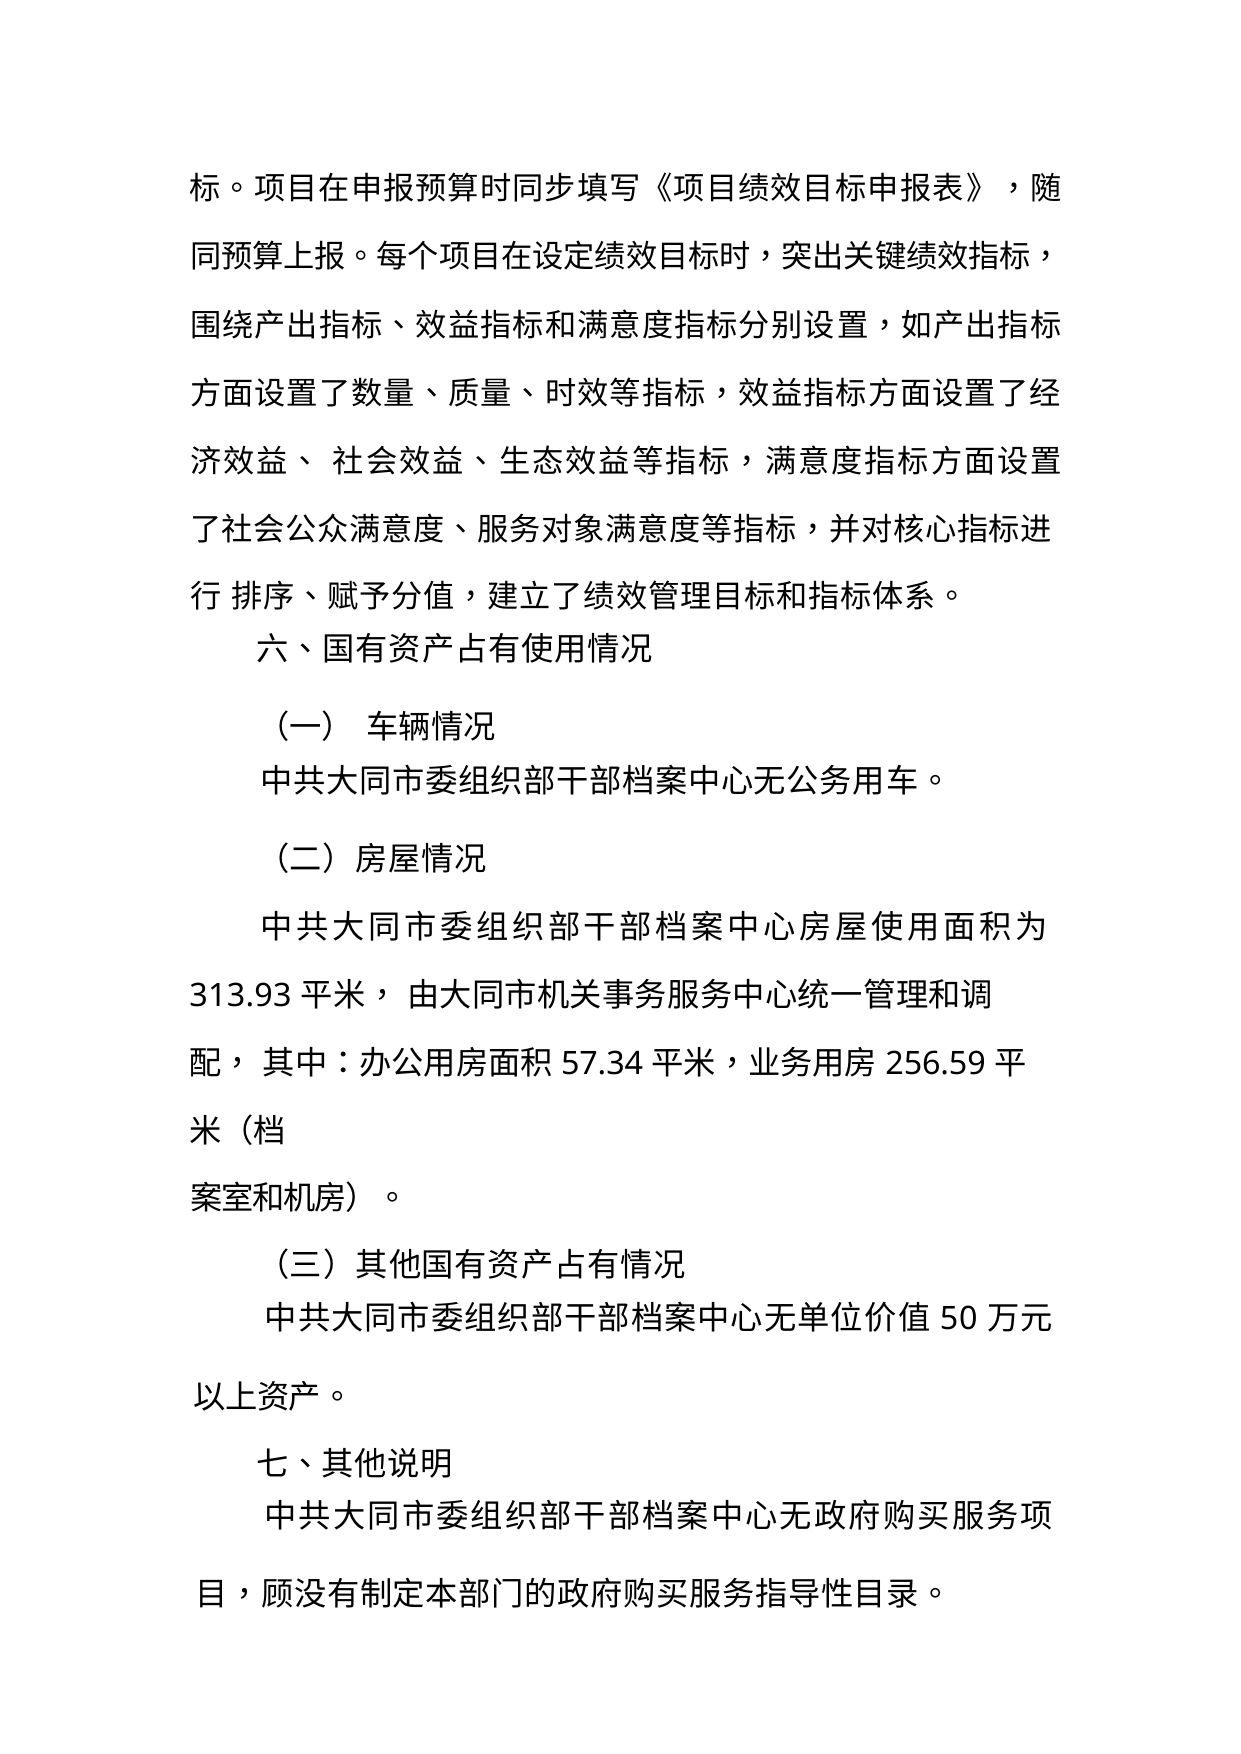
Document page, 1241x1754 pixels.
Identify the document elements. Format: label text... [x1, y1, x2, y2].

text 案室和机房）。 [190, 1177, 1062, 1218]
text 中共大同市委组织部干部档案中心无单位价值 50 万元 [186, 1310, 1053, 1375]
text 标。项目在申报预算时同步填写《项目绩效目标申报表》，随 同预算上报。每个项目在设定绩效目标时，突出关键绩效指标， 围绕产出指标、效益指标和满意度指标分别设置，如产出指标 方面设置了数量、质量、时效等指标，效益指标方面设置了经 济效益、 社会效益、生态效益等指标，满意度指标方面设置 了社会公众满意度、服务对象满意度等指标，并对核心指标进 [189, 166, 1062, 549]
text 目，顾没有制定本部门的政府购买服务指导性目录。 [195, 1573, 1062, 1614]
text 七、其他说明 [256, 1441, 1062, 1483]
text （三）其他国有资产占有情况 [257, 1243, 1062, 1284]
text 六、国有资产占有使用情况 [256, 641, 1062, 706]
text 中共大同市委组织部干部档案中心无政府购买服务项 [186, 1508, 1053, 1573]
text 以上资产。 [193, 1375, 1062, 1416]
text （一） 车辆情况 [257, 706, 1062, 747]
text 中共大同市委组织部干部档案中心无公务用车。 [261, 773, 1062, 838]
text 行 排序、赋予分值，建立了绩效管理目标和指标体系。 [190, 575, 1062, 615]
text 中共大同市委组织部干部档案中心房屋使用面积为 313.93 平米， 由大同市机关事务服务中心统一管理和调配， 其中：办公用房面积 57.34 平米，业务用房 256.59 平米（档 [189, 904, 1055, 1152]
text （二）房屋情况 [257, 838, 1062, 879]
